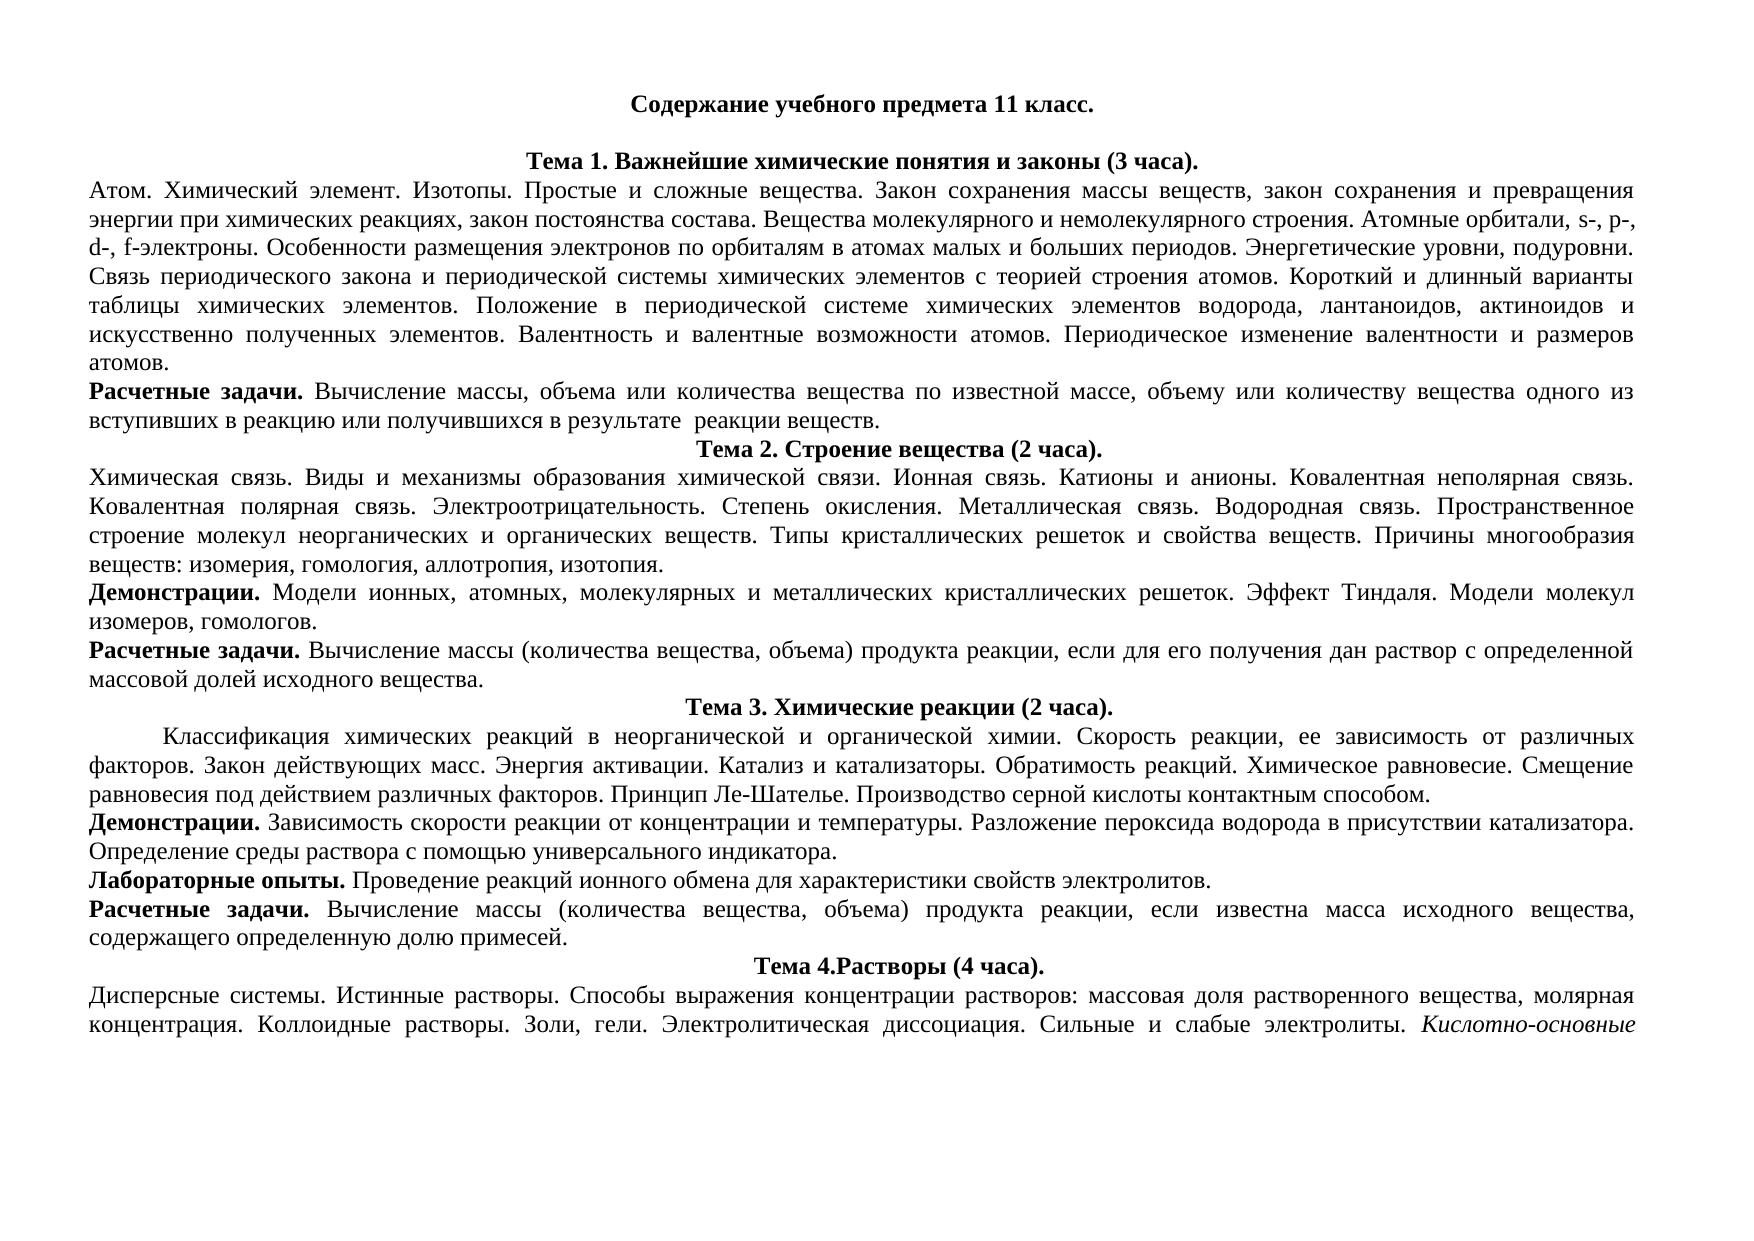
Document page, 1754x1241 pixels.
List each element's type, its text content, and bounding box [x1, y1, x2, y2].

text Расчетные задачи. Вычисление массы, объема или количества вещества по известной массе, объему или количеству вещества одного из вступивших в реакцию или получившихся в результате реакции веществ. [89, 376, 1636, 434]
text Химическая связь. Виды и механизмы образования химической связи. Ионная связь. Катионы и анионы. Ковалентная неполярная связь. Ковалентная полярная связь. Электроотрицательность. Степень окисления. Металлическая связь. Водородная связь. Пространственное строение молекул неорганических и органических веществ. Типы кристаллических решеток и свойства веществ. Причины многообразия веществ: изомерия, гомология, аллотропия, изотопия. [89, 462, 1636, 577]
text Лабораторные опыты. Проведение реакций ионного обмена для характеристики свойств электролитов. [89, 865, 1636, 894]
text Классификация химических реакций в неорганической и органической химии. Скорость реакции, ее зависимость от различных факторов. Закон действующих масс. Энергия активации. Катализ и катализаторы. Обратимость реакций. Химическое равновесие. Смещение равновесия под действием различных факторов. Принцип Ле-Шателье. Производство серной кислоты контактным способом. [89, 721, 1636, 807]
text Содержание учебного предмета 11 класс. [89, 89, 1636, 117]
text Тема 2. Строение вещества (2 часа). [89, 434, 1636, 462]
text Тема 3. Химические реакции (2 часа). [89, 692, 1636, 721]
text Атом. Химический элемент. Изотопы. Простые и сложные вещества. Закон сохранения массы веществ, закон сохранения и превращения энергии при химических реакциях, закон постоянства состава. Вещества молекулярного и немолекулярного строения. Атомные орбитали, s-, p-, d-, f-электроны. Особенности размещения электронов по орбиталям в атомах малых и больших периодов. Энергетические уровни, подуровни. Связь периодического закона и периодической системы химических элементов с теорией строения атомов. Короткий и длинный варианты таблицы химических элементов. Положение в периодической системе химических элементов водорода, лантаноидов, актиноидов и искусственно полученных элементов. Валентность и валентные возможности атомов. Периодическое изменение валентности и размеров атомов. [89, 175, 1636, 376]
text Расчетные задачи. Вычисление массы (количества вещества, объема) продукта реакции, если для его получения дан раствор с определенной массовой долей исходного вещества. [89, 635, 1636, 692]
text Тема 4.Растворы (4 часа). [89, 951, 1636, 980]
text Тема 1. Важнейшие химические понятия и законы (3 часа). [89, 146, 1636, 175]
text Демонстрации. Модели ионных, атомных, молекулярных и металлических кристаллических решеток. Эффект Тиндаля. Модели молекул изомеров, гомологов. [89, 577, 1636, 635]
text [89, 980, 1636, 1037]
text Расчетные задачи. Вычисление массы (количества вещества, объема) продукта реакции, если известна масса исходного вещества, содержащего определенную долю примесей. [89, 894, 1636, 951]
text Демонстрации. Зависимость скорости реакции от концентрации и температуры. Разложение пероксида водорода в присутствии катализатора. Определение среды раствора с помощью универсального индикатора. [89, 807, 1636, 865]
